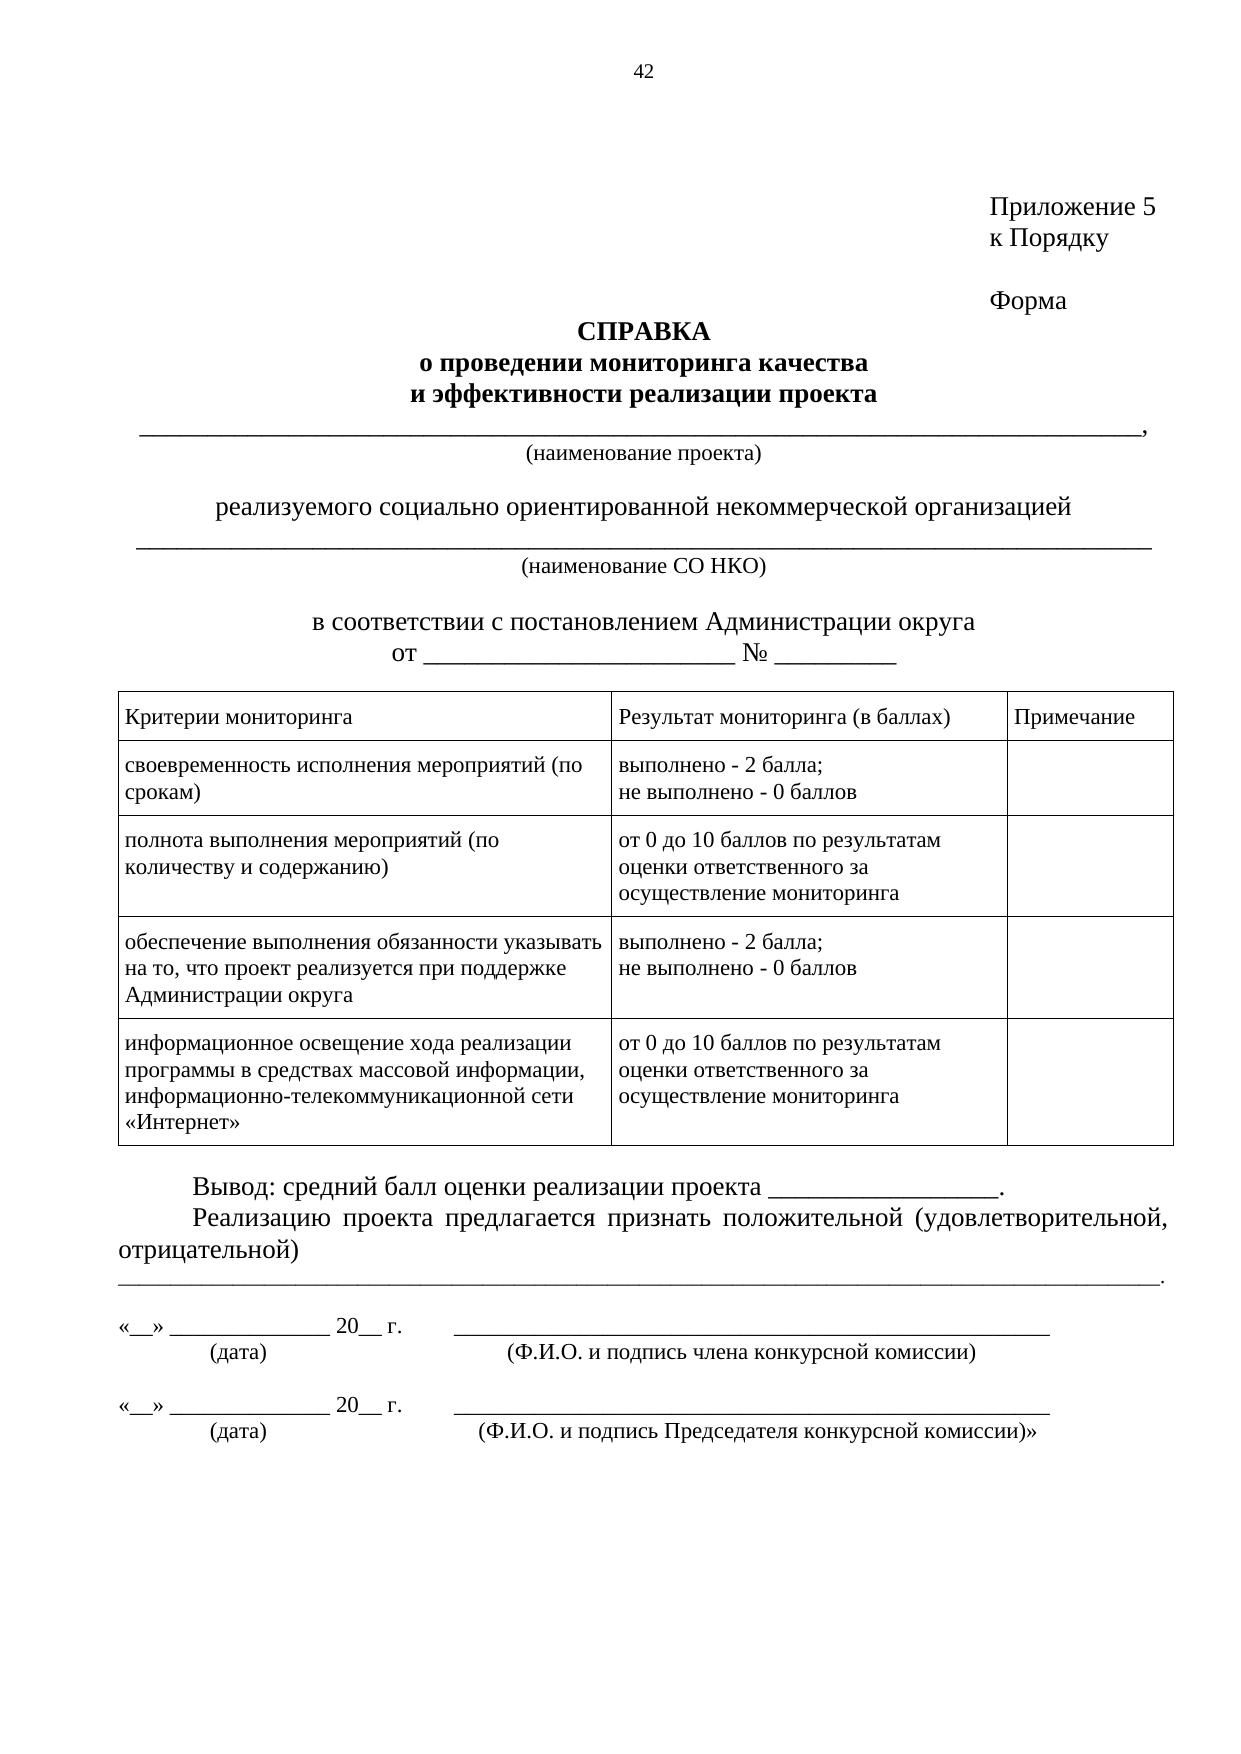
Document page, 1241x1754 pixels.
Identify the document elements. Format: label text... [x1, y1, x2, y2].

text Вывод: средний балл оценки реализации проекта _________________. [118, 1170, 1169, 1202]
table_cell от 0 до 10 баллов по результатам оценки ответственного за осуществление мониторинга [612, 1019, 1007, 1145]
text ___________________________________________________________________________ [118, 521, 1169, 552]
text (дата) (Ф.И.О. и подпись Председателя конкурсной комиссии)» [118, 1417, 1169, 1444]
text и эффективности реализации проекта [118, 377, 1169, 408]
text к Порядку [989, 221, 1169, 253]
text «__» ______________ 20__ г. ____________________________________________________ [118, 1391, 1169, 1417]
table_cell [1008, 1019, 1173, 1145]
table_cell выполнено - 2 балла; не выполнено - 0 баллов [612, 917, 1007, 1018]
text от _______________________ № _________ [118, 636, 1169, 667]
table_cell своевременность исполнения мероприятий (по срокам) [119, 741, 611, 815]
text Реализацию проекта предлагается признать положительной (удовлетворительной, отрицательной) [118, 1202, 1169, 1264]
table_header Примечание [1008, 692, 1173, 740]
table_header Критерии мониторинга [119, 692, 611, 740]
table_header Результат мониторинга (в баллах) [612, 692, 1007, 740]
text реализуемого социально ориентированной некоммерческой организацией [118, 490, 1169, 521]
text (дата) (Ф.И.О. и подпись члена конкурсной комиссии) [118, 1338, 1169, 1365]
text в соответствии с постановлением Администрации округа [118, 605, 1169, 636]
table_cell выполнено - 2 балла; не выполнено - 0 баллов [612, 741, 1007, 815]
table_cell [1008, 741, 1173, 815]
text __________________________________________________________________________, [118, 408, 1169, 439]
table_cell [1008, 816, 1173, 916]
text Приложение 5 [989, 190, 1169, 221]
table_cell от 0 до 10 баллов по результатам оценки ответственного за осуществление мониторинга [612, 816, 1007, 916]
table_cell полнота выполнения мероприятий (по количеству и содержанию) [119, 816, 611, 916]
text (наименование СО НКО) [118, 552, 1169, 578]
table_cell информационное освещение хода реализации программы в средствах массовой информации, информационно-телекоммуникационной сети «Интернет» [119, 1019, 611, 1145]
text Форма [989, 284, 1169, 315]
table_cell обеспечение выполнения обязанности указывать на то, что проект реализуется при поддержке Администрации округа [119, 917, 611, 1018]
text о проведении мониторинга качества [118, 346, 1169, 377]
text СПРАВКА [118, 315, 1169, 346]
table_cell [1008, 917, 1173, 1018]
text «__» ______________ 20__ г. ____________________________________________________ [118, 1312, 1169, 1338]
text (наименование проекта) [118, 439, 1169, 466]
text ____________________________________________________________________________________________________. [118, 1264, 1169, 1288]
